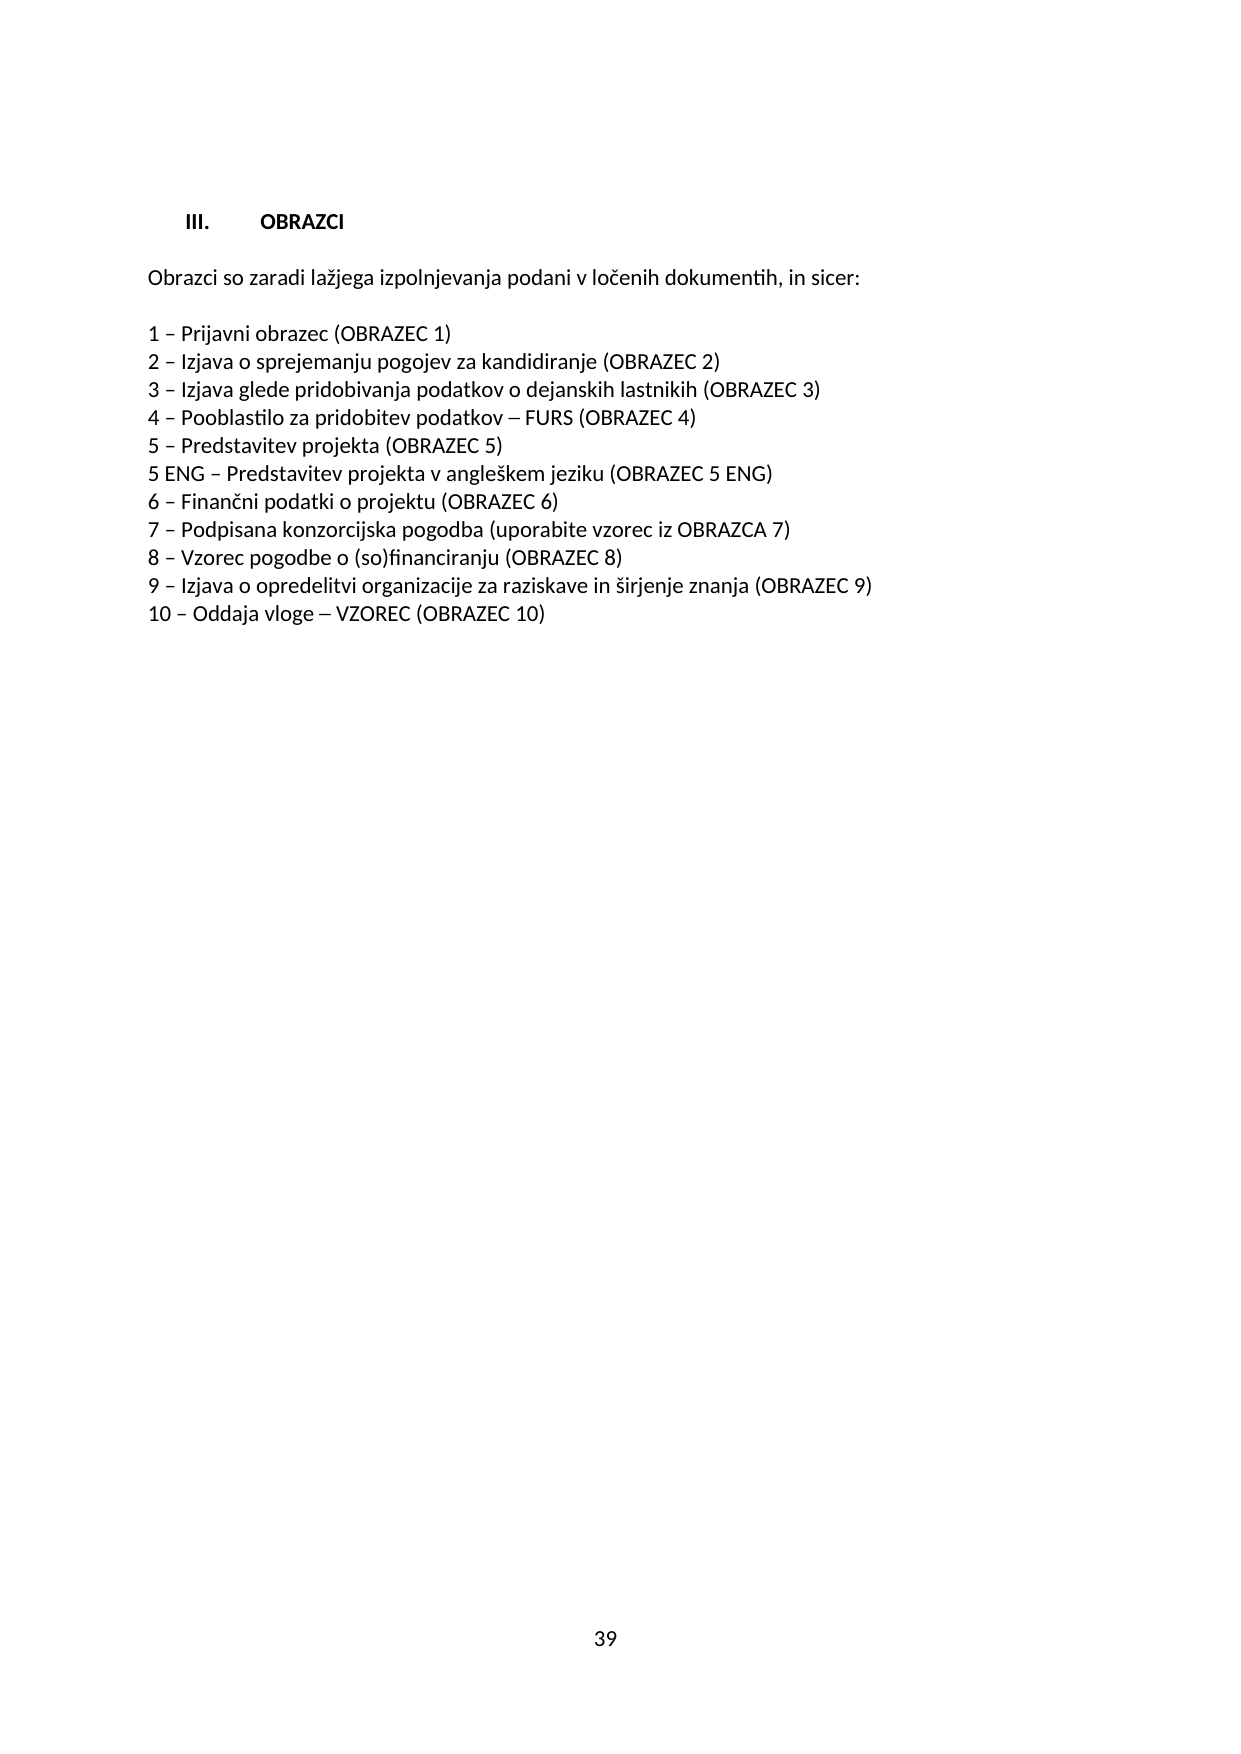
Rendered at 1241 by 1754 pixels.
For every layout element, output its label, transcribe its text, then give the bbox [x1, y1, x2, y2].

text 3 – Izjava glede pridobivanja podatkov o dejanskih lastnikih (OBRAZEC 3) [148, 375, 1063, 403]
text Obrazci so zaradi lažjega izpolnjevanja podani v ločenih dokumentih, in sicer: [148, 263, 1063, 291]
text OBRAZCI [185, 207, 1063, 235]
text 4 – Pooblastilo za pridobitev podatkov ─ FURS (OBRAZEC 4) [148, 403, 1063, 431]
text 5 ENG – Predstavitev projekta v angleškem jeziku (OBRAZEC 5 ENG) [148, 459, 1063, 487]
text 10 – Oddaja vloge ─ VZOREC (OBRAZEC 10) [148, 599, 1063, 627]
text 6 – Finančni podatki o projektu (OBRAZEC 6) [148, 487, 1063, 515]
text 5 – Predstavitev projekta (OBRAZEC 5) [148, 431, 1063, 459]
text 9 – Izjava o opredelitvi organizacije za raziskave in širjenje znanja (OBRAZEC 9) [148, 571, 1063, 599]
text 1 – Prijavni obrazec (OBRAZEC 1) [148, 319, 1063, 347]
text 2 – Izjava o sprejemanju pogojev za kandidiranje (OBRAZEC 2) [148, 347, 1063, 375]
text 8 – Vzorec pogodbe o (so)financiranju (OBRAZEC 8) [148, 543, 1063, 571]
text 7 – Podpisana konzorcijska pogodba (uporabite vzorec iz OBRAZCA 7) [148, 515, 1063, 543]
